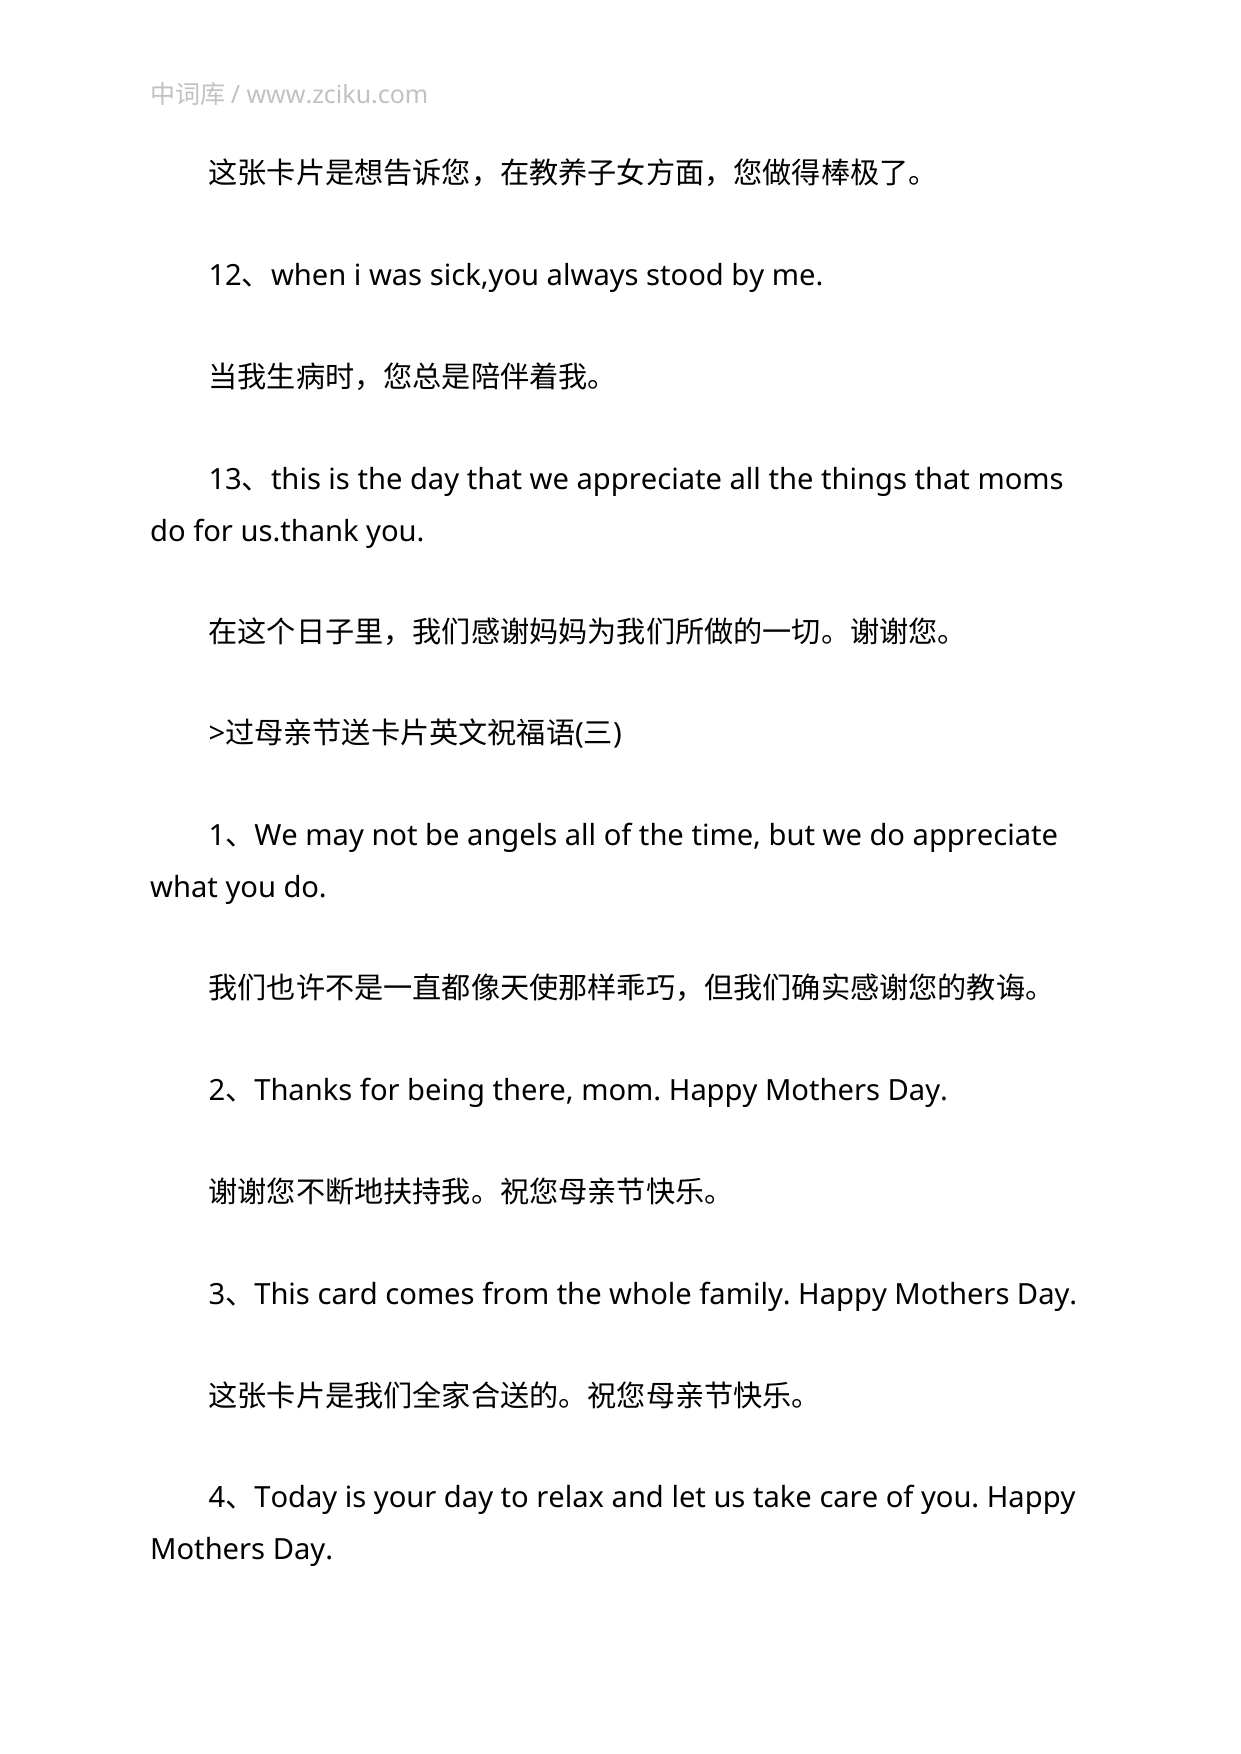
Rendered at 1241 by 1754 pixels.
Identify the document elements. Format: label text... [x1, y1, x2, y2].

text 在这个日子里，我们感谢妈妈为我们所做的一切。谢谢您。 [150, 608, 1090, 651]
text 这张卡片是想告诉您，在教养子女方面，您做得棒极了。 [150, 150, 1090, 192]
text 12、when i was sick,you always stood by me. [150, 252, 1090, 294]
text 谢谢您不断地扶持我。祝您母亲节快乐。 [150, 1168, 1090, 1211]
text 我们也许不是一直都像天使那样乖巧，但我们确实感谢您的教诲。 [150, 965, 1090, 1007]
text 1、We may not be angels all of the time, but we do appreciate what you do. [150, 812, 1090, 906]
text 3、This card comes from the whole family. Happy Mothers Day. [150, 1270, 1090, 1313]
text 4、Today is your day to relax and let us take care of you. Happy Mothers Day. [150, 1474, 1090, 1568]
text >过母亲节送卡片英文祝福语(三) [150, 710, 1090, 752]
text 13、this is the day that we appreciate all the things that moms do for us.thank you. [150, 456, 1090, 549]
text 这张卡片是我们全家合送的。祝您母亲节快乐。 [150, 1372, 1090, 1414]
text 2、Thanks for being there, mom. Happy Mothers Day. [150, 1066, 1090, 1109]
text 当我生病时，您总是陪伴着我。 [150, 354, 1090, 396]
